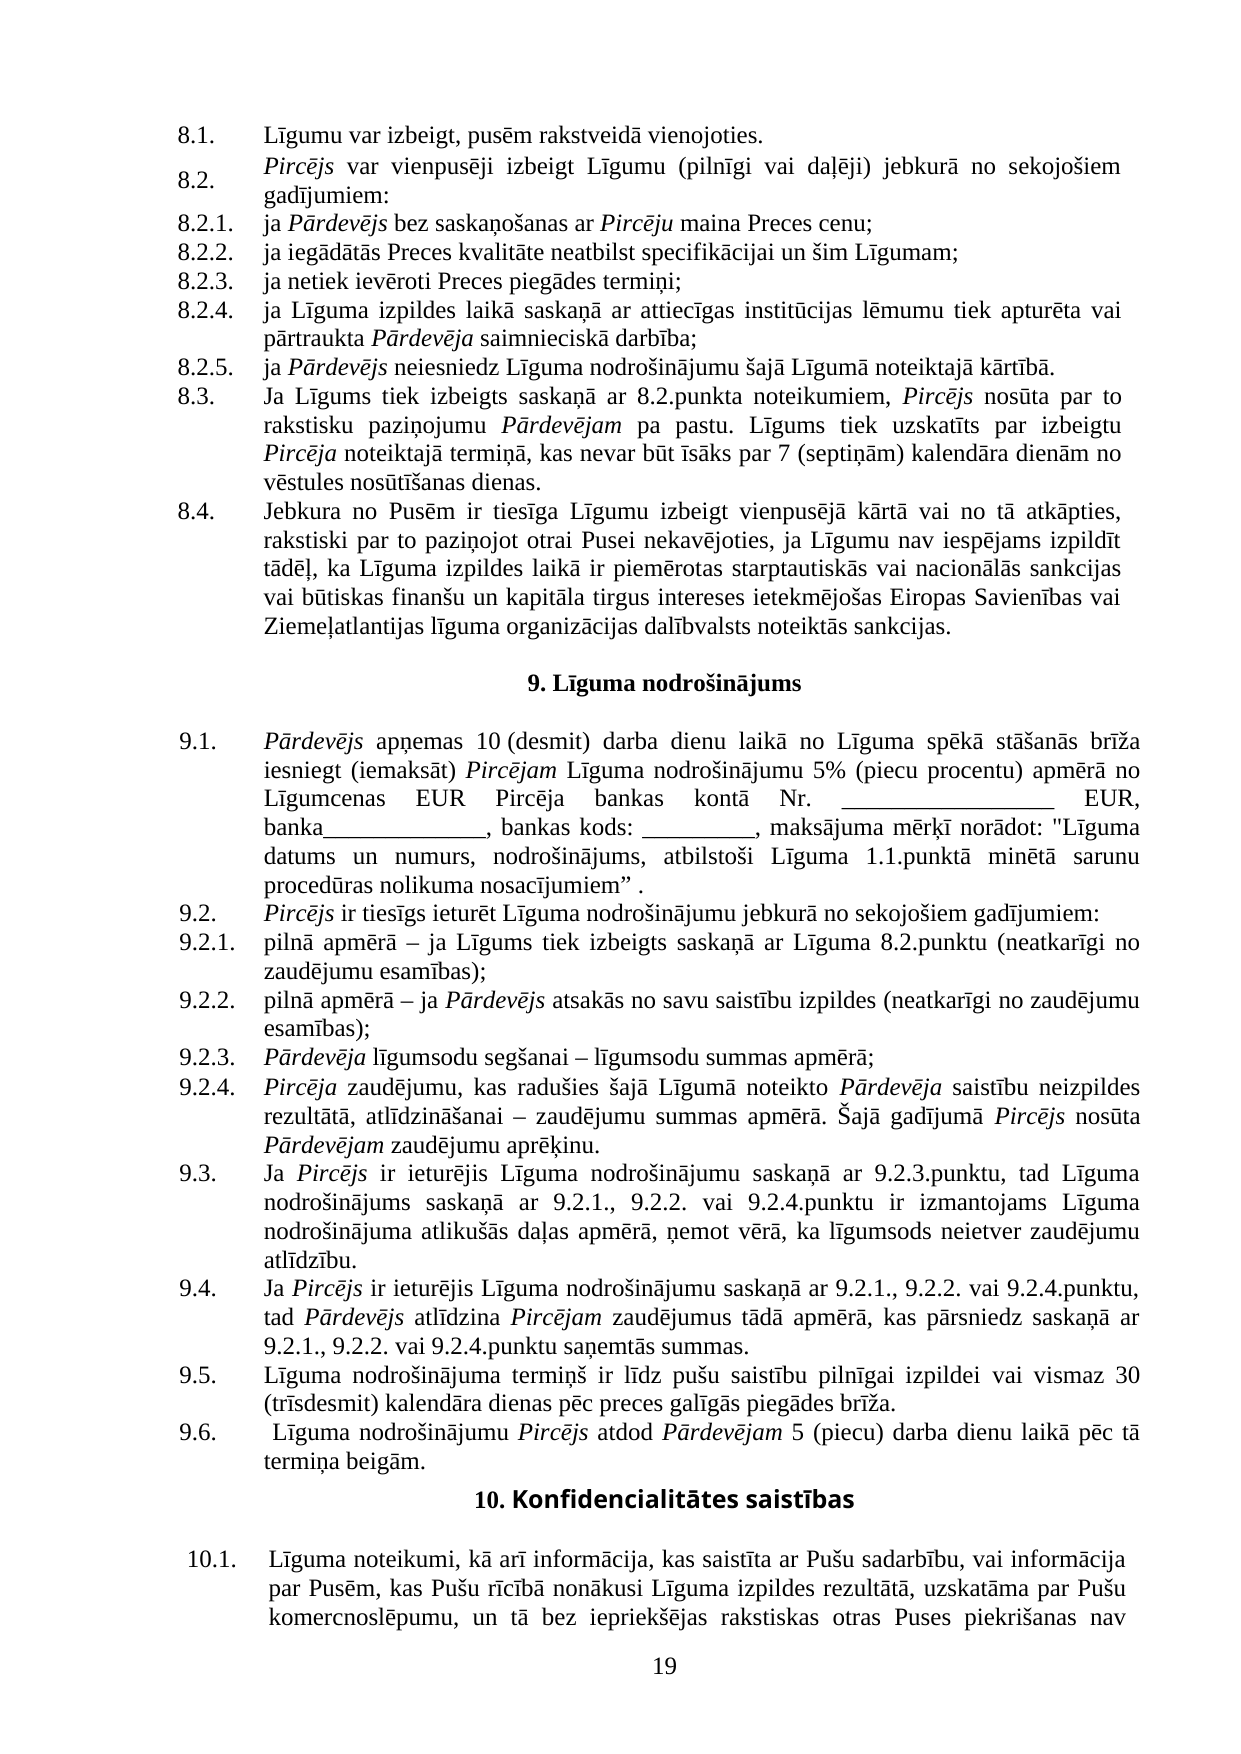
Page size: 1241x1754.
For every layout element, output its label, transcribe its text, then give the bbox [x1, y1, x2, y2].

table_cell 9.6. [168, 1417, 252, 1481]
table_header 10.1. 10.2. [166, 1544, 257, 1630]
text 9. Līguma nodrošinājums [177, 668, 1152, 697]
table_header 9.1. [168, 726, 252, 898]
table_cell 9.2. [168, 899, 252, 927]
table_header Pārdevējs apņemas 10 (desmit) darba dienu laikā no Līguma spēkā stāšanās brīža iesniegt (iemaksāt) Pircējam Līguma nodrošinājumu 5% (piecu procentu) apmērā no Līgumcenas EUR Pircēja bankas kontā Nr. _________________ EUR, banka_____________, bankas kods: _________, maksājuma mērķī norādot: "Līguma datums un numurs, nodrošinājums, atbilstoši Līguma 1.1.punktā minētā sarunu procedūras nolikuma nosacījumiem” . [252, 726, 1152, 898]
table_cell Ja Pircējs ir ieturējis Līguma nodrošinājumu saskaņā ar 9.2.3.punktu, tad Līguma nodrošinājums saskaņā ar 9.2.1., 9.2.2. vai 9.2.4.punktu ir izmantojams Līguma nodrošinājuma atlikušās daļas apmērā, ņemot vērā, ka līgumsods neietver zaudējumu atlīdzību. [252, 1159, 1152, 1273]
table_cell pilnā apmērā – ja Pārdevējs atsakās no savu saistību izpildes (neatkarīgi no zaudējumu esamības); [252, 985, 1152, 1042]
table_cell Pircējs var vienpusēji izbeigt Līgumu (pilnīgi vai daļēji) jebkurā no sekojošiem gadījumiem: [252, 151, 1133, 208]
table_cell 8.2.2. [166, 237, 252, 266]
table_cell 9.2.1. [168, 927, 252, 985]
table_header 8.1. [166, 118, 252, 151]
table_cell 9.2.4. [168, 1072, 252, 1158]
table_cell 9.4. [168, 1274, 252, 1360]
table_cell Pircējs ir tiesīgs ieturēt Līguma nodrošinājumu jebkurā no sekojošiem gadījumiem: [252, 899, 1152, 927]
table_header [257, 1544, 1138, 1630]
table_cell Ja Pircējs ir ieturējis Līguma nodrošinājumu saskaņā ar 9.2.1., 9.2.2. vai 9.2.4.punktu, tad Pārdevējs atlīdzina Pircējam zaudējumus tādā apmērā, kas pārsniedz saskaņā ar 9.2.1., 9.2.2. vai 9.2.4.punktu saņemtās summas. [252, 1274, 1152, 1360]
table_cell Pircēja zaudējumu, kas radušies šajā Līgumā noteikto Pārdevēja saistību neizpildes rezultātā, atlīdzināšanai – zaudējumu summas apmērā. Šajā gadījumā Pircējs nosūta Pārdevējam zaudējumu aprēķinu. [252, 1072, 1152, 1158]
table_cell ja netiek ievēroti Preces piegādes termiņi; [252, 266, 1133, 295]
table_cell ja iegādātās Preces kvalitāte neatbilst specifikācijai un šim Līgumam; [252, 237, 1133, 266]
table_cell 8.3. 8.4. [166, 381, 252, 668]
table_cell Līguma nodrošinājumu Pircējs atdod Pārdevējam 5 (piecu) darba dienu laikā pēc tā termiņa beigām. [252, 1417, 1152, 1481]
table_cell 9.5. [168, 1360, 252, 1417]
table_cell 9.2.3. [168, 1042, 252, 1072]
table_cell 9.3. [168, 1159, 252, 1273]
table_cell 8.2.3. [166, 266, 252, 295]
table_cell Ja Līgums tiek izbeigts saskaņā ar 8.2.punkta noteikumiem, Pircējs nosūta par to rakstisku paziņojumu Pārdevējam pa pastu. Līgums tiek uzskatīts par izbeigtu Pircēja noteiktajā termiņā, kas nevar būt īsāks par 7 (septiņām) kalendāra dienām no vēstules nosūtīšanas dienas. Jebkura no Pusēm ir tiesīga Līgumu izbeigt vienpusējā kārtā vai no tā atkāpties, rakstiski par to paziņojot otrai Pusei nekavējoties, ja Līgumu nav iespējams izpildīt tādēļ, ka Līguma izpildes laikā ir piemērotas starptautiskās vai nacionālās sankcijas vai būtiskas finanšu un kapitāla tirgus intereses ietekmējošas Eiropas Savienības vai Ziemeļatlantijas līguma organizācijas dalībvalsts noteiktās sankcijas. [252, 381, 1133, 668]
table_cell 9.2.2. [168, 985, 252, 1042]
table_cell 8.2.4. [166, 295, 252, 352]
table_cell ja Līguma izpildes laikā saskaņā ar attiecīgas institūcijas lēmumu tiek apturēta vai pārtraukta Pārdevēja saimnieciskā darbība; [252, 295, 1133, 352]
table_cell 8.2.5. [166, 352, 252, 381]
table_cell Pārdevēja līgumsodu segšanai – līgumsodu summas apmērā; [252, 1042, 1152, 1072]
table_cell 8.2.1. [166, 209, 252, 237]
table_cell ja Pārdevējs bez saskaņošanas ar Pircēju maina Preces cenu; [252, 209, 1133, 237]
table_cell Līguma nodrošinājuma termiņš ir līdz pušu saistību pilnīgai izpildei vai vismaz 30 (trīsdesmit) kalendāra dienas pēc preces galīgās piegādes brīža. [252, 1360, 1152, 1417]
table_header Līgumu var izbeigt, pusēm rakstveidā vienojoties. [252, 118, 1133, 151]
table_cell ja Pārdevējs neiesniedz Līguma nodrošinājumu šajā Līgumā noteiktajā kārtībā. [252, 352, 1133, 381]
text 10. Konfidencialitātes saistības [177, 1481, 1152, 1515]
table_cell pilnā apmērā – ja Līgums tiek izbeigts saskaņā ar Līguma 8.2.punktu (neatkarīgi no zaudējumu esamības); [252, 927, 1152, 985]
table_cell 8.2. [166, 151, 252, 208]
